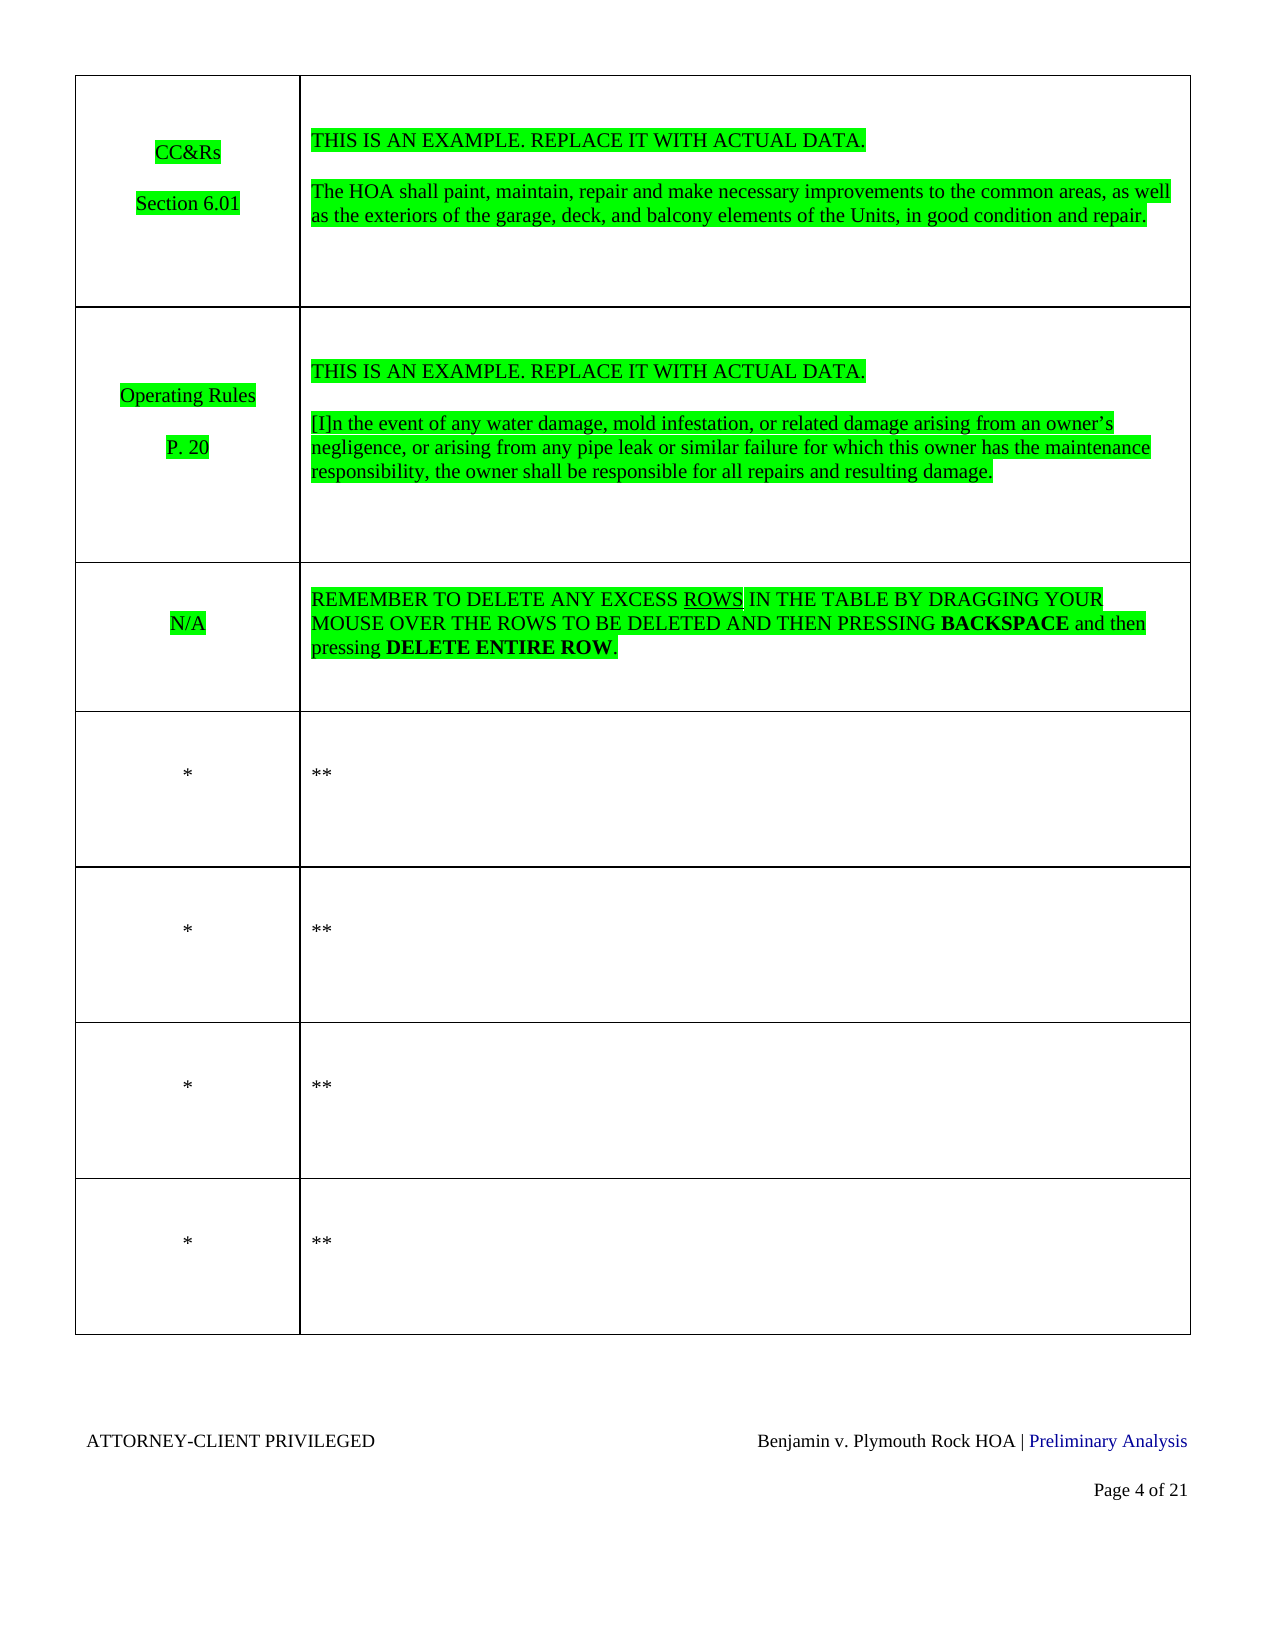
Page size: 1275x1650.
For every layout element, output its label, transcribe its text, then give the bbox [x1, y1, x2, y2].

table_cell THIS IS AN EXAMPLE. REPLACE IT WITH ACTUAL DATA. The HOA shall paint, maintain, repair and make necessary improvements to the common areas, as well as the exteriors of the garage, deck, and balcony elements of the Units, in good condition and repair. [301, 76, 1190, 306]
table_cell Operating Rules P. 20 [76, 308, 299, 562]
table_cell * [76, 1023, 299, 1178]
table_cell ** [301, 1023, 1190, 1178]
table_cell ** [301, 712, 1190, 866]
table_cell * [76, 868, 299, 1022]
table_cell REMEMBER TO DELETE ANY EXCESS ROWS IN THE TABLE BY DRAGGING YOUR MOUSE OVER THE ROWS TO BE DELETED AND THEN PRESSING BACKSPACE and then pressing DELETE ENTIRE ROW. [301, 563, 1190, 711]
table_cell ** [301, 1179, 1190, 1333]
table_cell CC&Rs Section 6.01 [76, 76, 299, 306]
table_cell N/A [76, 563, 299, 711]
table_cell THIS IS AN EXAMPLE. REPLACE IT WITH ACTUAL DATA. [I]n the event of any water damage, mold infestation, or related damage arising from an owner’s negligence, or arising from any pipe leak or similar failure for which this owner has the maintenance responsibility, the owner shall be responsible for all repairs and resulting damage. [301, 308, 1190, 562]
table_cell ** [301, 868, 1190, 1022]
table_cell * [76, 1179, 299, 1333]
table_cell * [76, 712, 299, 866]
